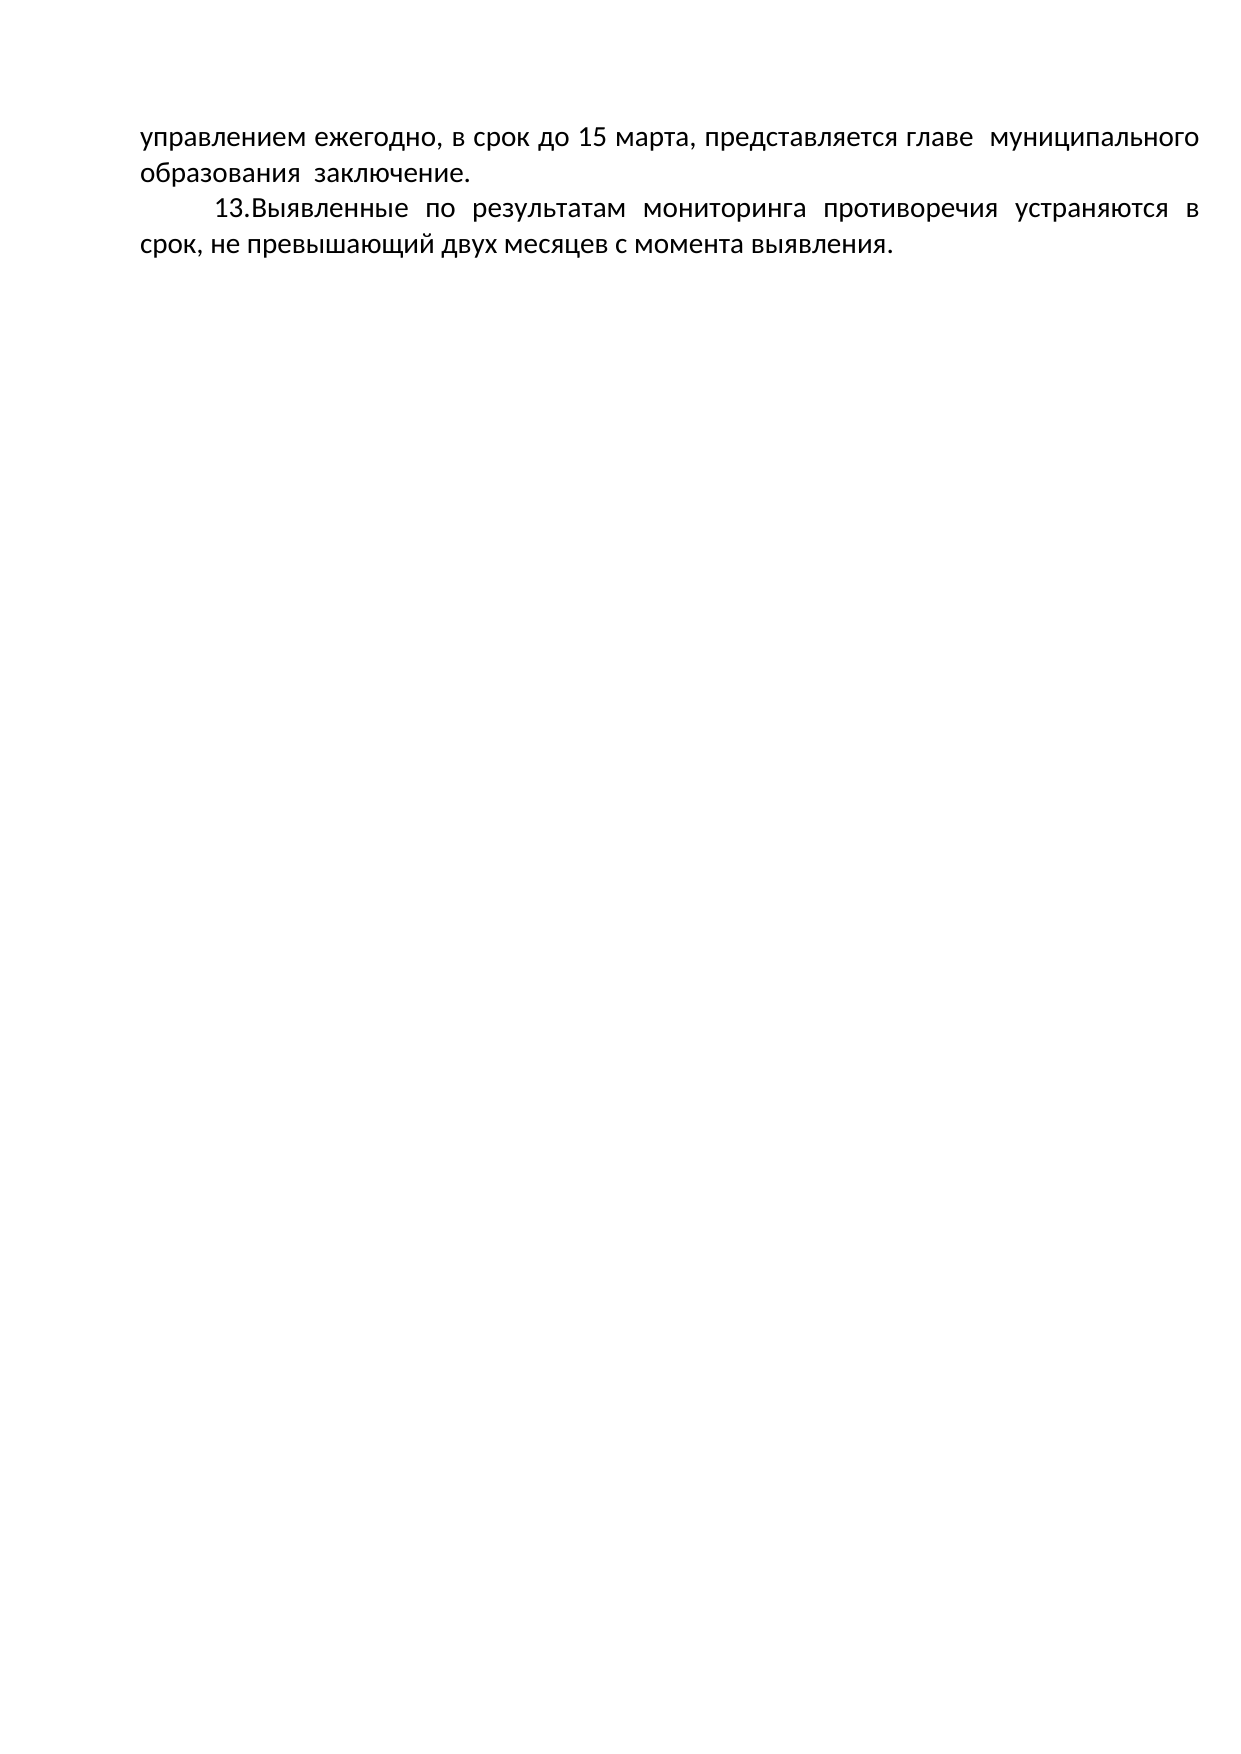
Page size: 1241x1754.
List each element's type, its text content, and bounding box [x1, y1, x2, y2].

list Выявленные по результатам мониторинга противоречия устраняются в срок, не превышающий двух месяцев с момента выявления. [140, 189, 1201, 261]
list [140, 118, 1201, 189]
